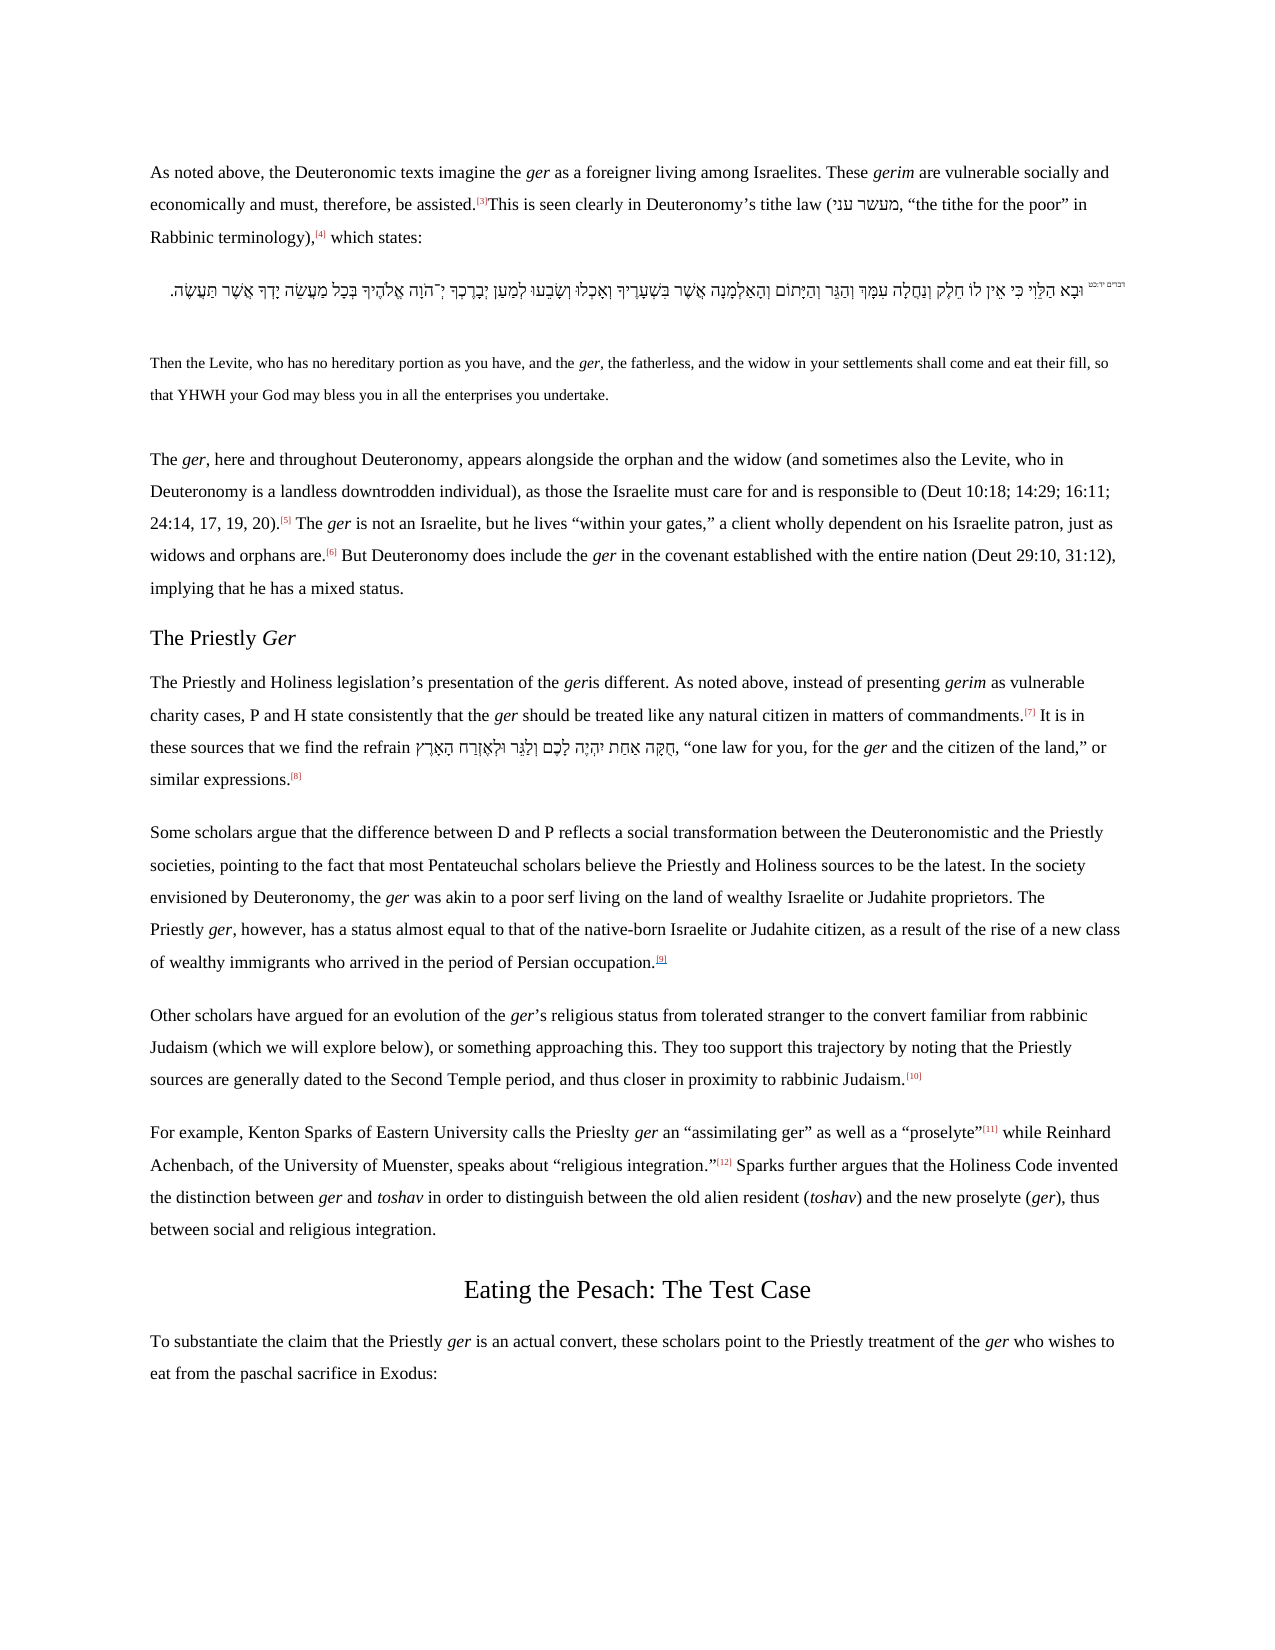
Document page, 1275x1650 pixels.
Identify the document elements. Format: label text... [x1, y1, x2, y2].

text Some scholars argue that the difference between D and P reflects a social transformation between the Deuteronomistic and the Priestly societies, pointing to the fact that most Pentateuchal scholars believe the Priestly and Holiness sources to be the latest. In the society envisioned by Deuteronomy, the ger was akin to a poor serf living on the land of wealthy Israelite or Judahite proprietors. The Priestly ger, however, has a status almost equal to that of the native-born Israelite or Judahite citizen, as a result of the rise of a new class of wealthy immigrants who arrived in the period of Persian occupation.[9] [150, 810, 1125, 972]
text Other scholars have argued for an evolution of the ger’s religious status from tolerated stranger to the convert familiar from rabbinic Judaism (which we will explore below), or something approaching this. They too support this trajectory by noting that the Priestly sources are generally dated to the Second Temple period, and thus closer in proximity to rabbinic Judaism.[10] [150, 993, 1125, 1089]
text The ger, here and throughout Deuteronomy, appears alongside the orphan and the widow (and sometimes also the Levite, who in Deuteronomy is a landless downtrodden individual), as those the Israelite must care for and is responsible to (Deut 10:18; 14:29; 16:11; 24:14, 17, 19, 20).[5] The ger is not an Israelite, but he lives “within your gates,” a client wholly dependent on his Israelite patron, just as widows and orphans are.[6] But Deuteronomy does include the ger in the covenant established with the entire nation (Deut 29:10, 31:12), implying that he has a mixed status. [150, 436, 1125, 598]
text To substantiate the claim that the Priestly ger is an actual convert, these scholars point to the Priestly treatment of the ger who wishes to eat from the paschal sacrifice in Exodus: [150, 1319, 1125, 1383]
text The Priestly Ger [150, 619, 1125, 650]
text Then the Levite, who has no hereditary portion as you have, and the ger, the fatherless, and the widow in your settlements shall come and eat their fill, so that YHWH your God may bless you in all the enterprises you undertake. [150, 339, 1125, 404]
text Eating the Pesach: The Test Case [150, 1260, 1125, 1304]
text For example, Kenton Sparks of Eastern University calls the Prieslty ger an “assimilating ger” as well as a “proselyte”[11] while Reinhard Achenbach, of the University of Muenster, speaks about “religious integration.”[12] Sparks further argues that the Holiness Code invented the distinction between ger and toshav in order to distinguish between the old alien resident (toshav) and the new proselyte (ger), thus between social and religious integration. [150, 1110, 1125, 1239]
text דברים יד:כט וּבָא הַלֵּוִי כִּי אֵין לוֹ חֵלֶק וְנַחֲלָה עִמָּךְ וְהַגֵּר וְהַיָּתוֹם וְהָאַלְמָנָה אֲשֶׁר בִּשְׁעָרֶיךָ וְאָכְלוּ וְשָׂבֵעוּ לְמַעַן יְבָרֶכְךָ יְ־הֹוָה אֱלֹהֶיךָ בְּכָל מַעֲשֵׂה יָדְךָ אֲשֶׁר תַּעֲשֶׂה. [150, 268, 1125, 300]
text The Priestly and Holiness legislation’s presentation of the geris different. As noted above, instead of presenting gerim as vulnerable charity cases, P and H state consistently that the ger should be treated like any natural citizen in matters of commandments.[7] It is in these sources that we find the refrain חֻקָּה אַחַת יִהְיֶה לָכֶם וְלַגֵּר וּלְאֶזְרַח הָאָרֶץ, “one law for you, for the ger and the citizen of the land,” or similar expressions.[8] [150, 660, 1125, 789]
text As noted above, the Deuteronomic texts imagine the ger as a foreigner living among Israelites. These gerim are vulnerable socially and economically and must, therefore, be assisted.[3]This is seen clearly in Deuteronomy’s tithe law (מעשר עני, “the tithe for the poor” in Rabbinic terminology),[4] which states: [150, 150, 1125, 247]
